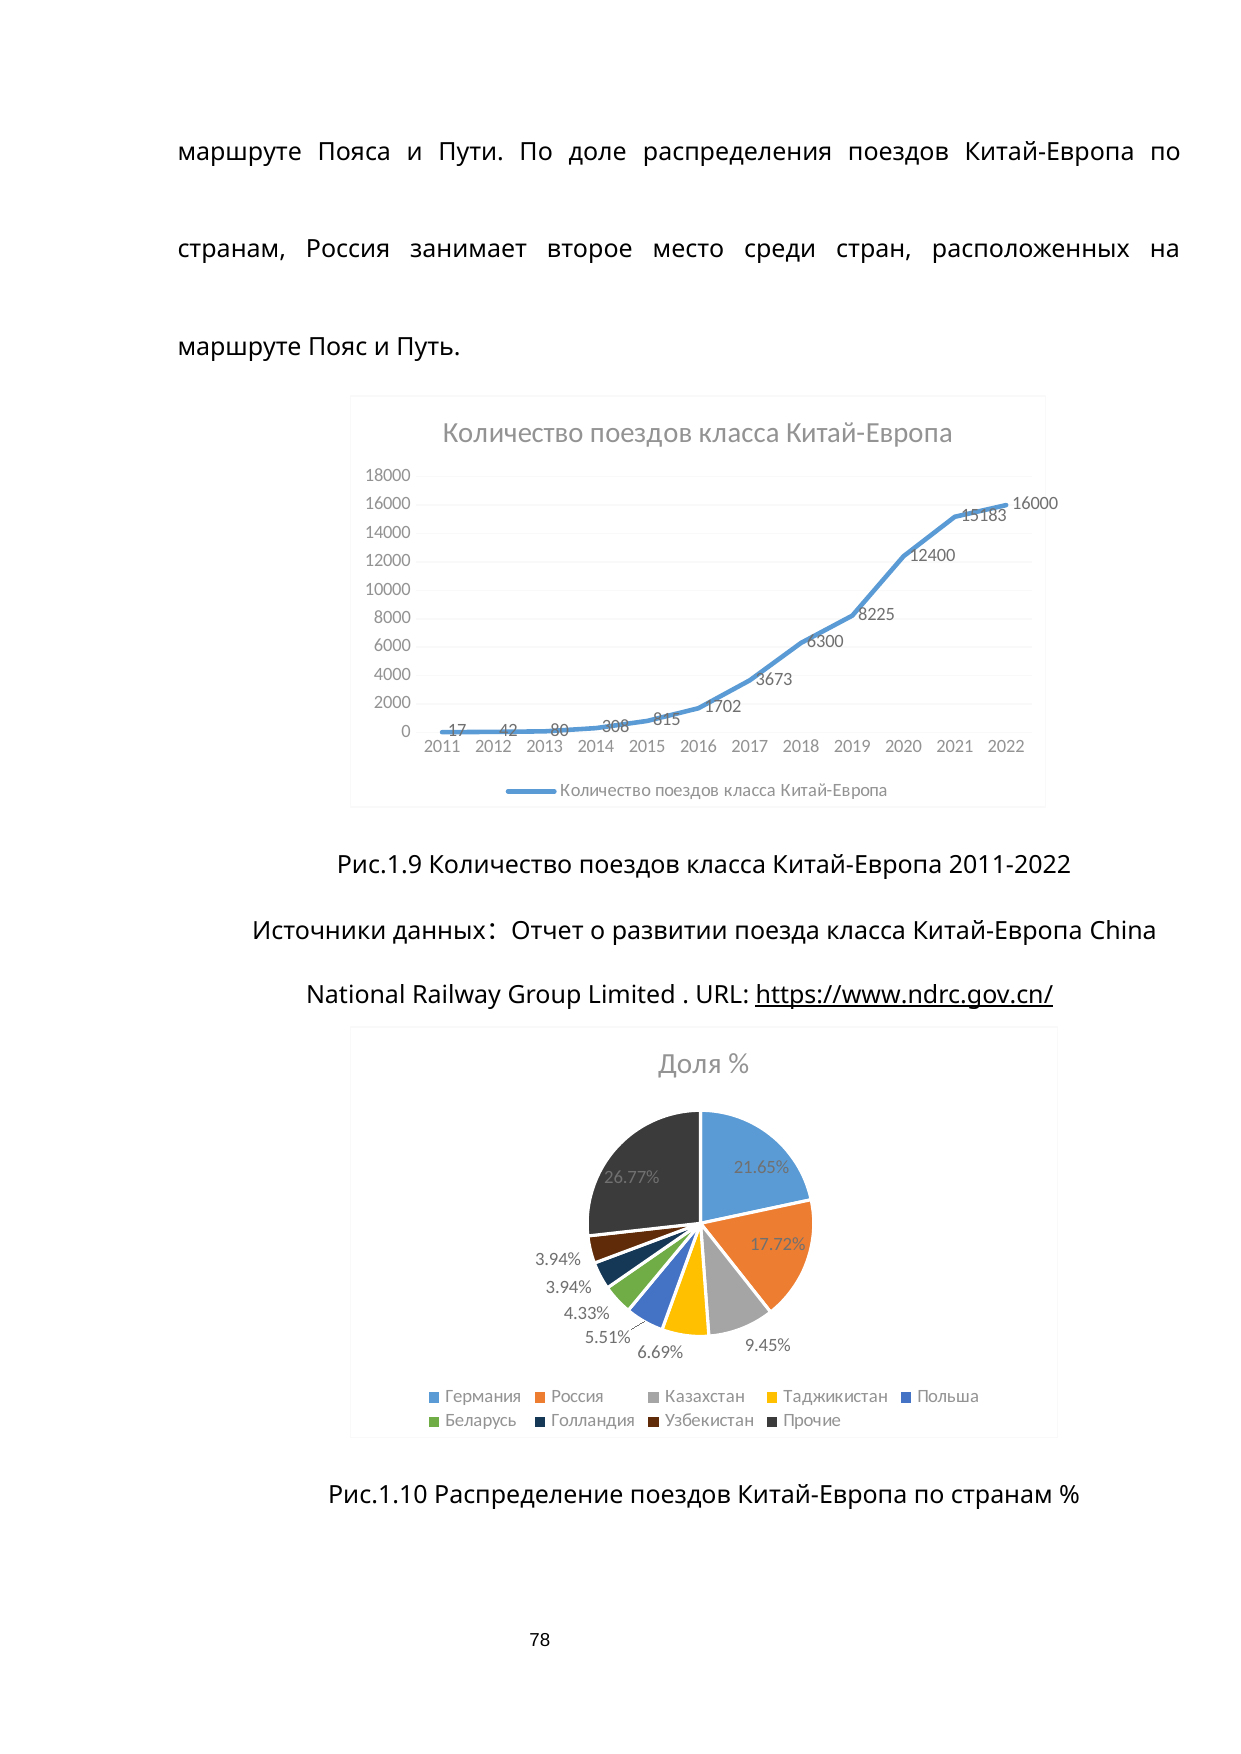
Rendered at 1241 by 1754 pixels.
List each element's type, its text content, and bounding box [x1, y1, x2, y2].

text Рис.1.9 Количество поездов класса Китай-Европа 2011-2022 [177, 831, 1181, 896]
text Рис.1.10 Распределение поездов Китай-Европа по странам % [177, 1462, 1181, 1527]
text Источники данных：Отчет о развитии поезда класса Китай-Европа China National Railway Group Limited . URL: https://www.ndrc.gov.cn/ [177, 896, 1181, 1026]
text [177, 118, 1181, 378]
